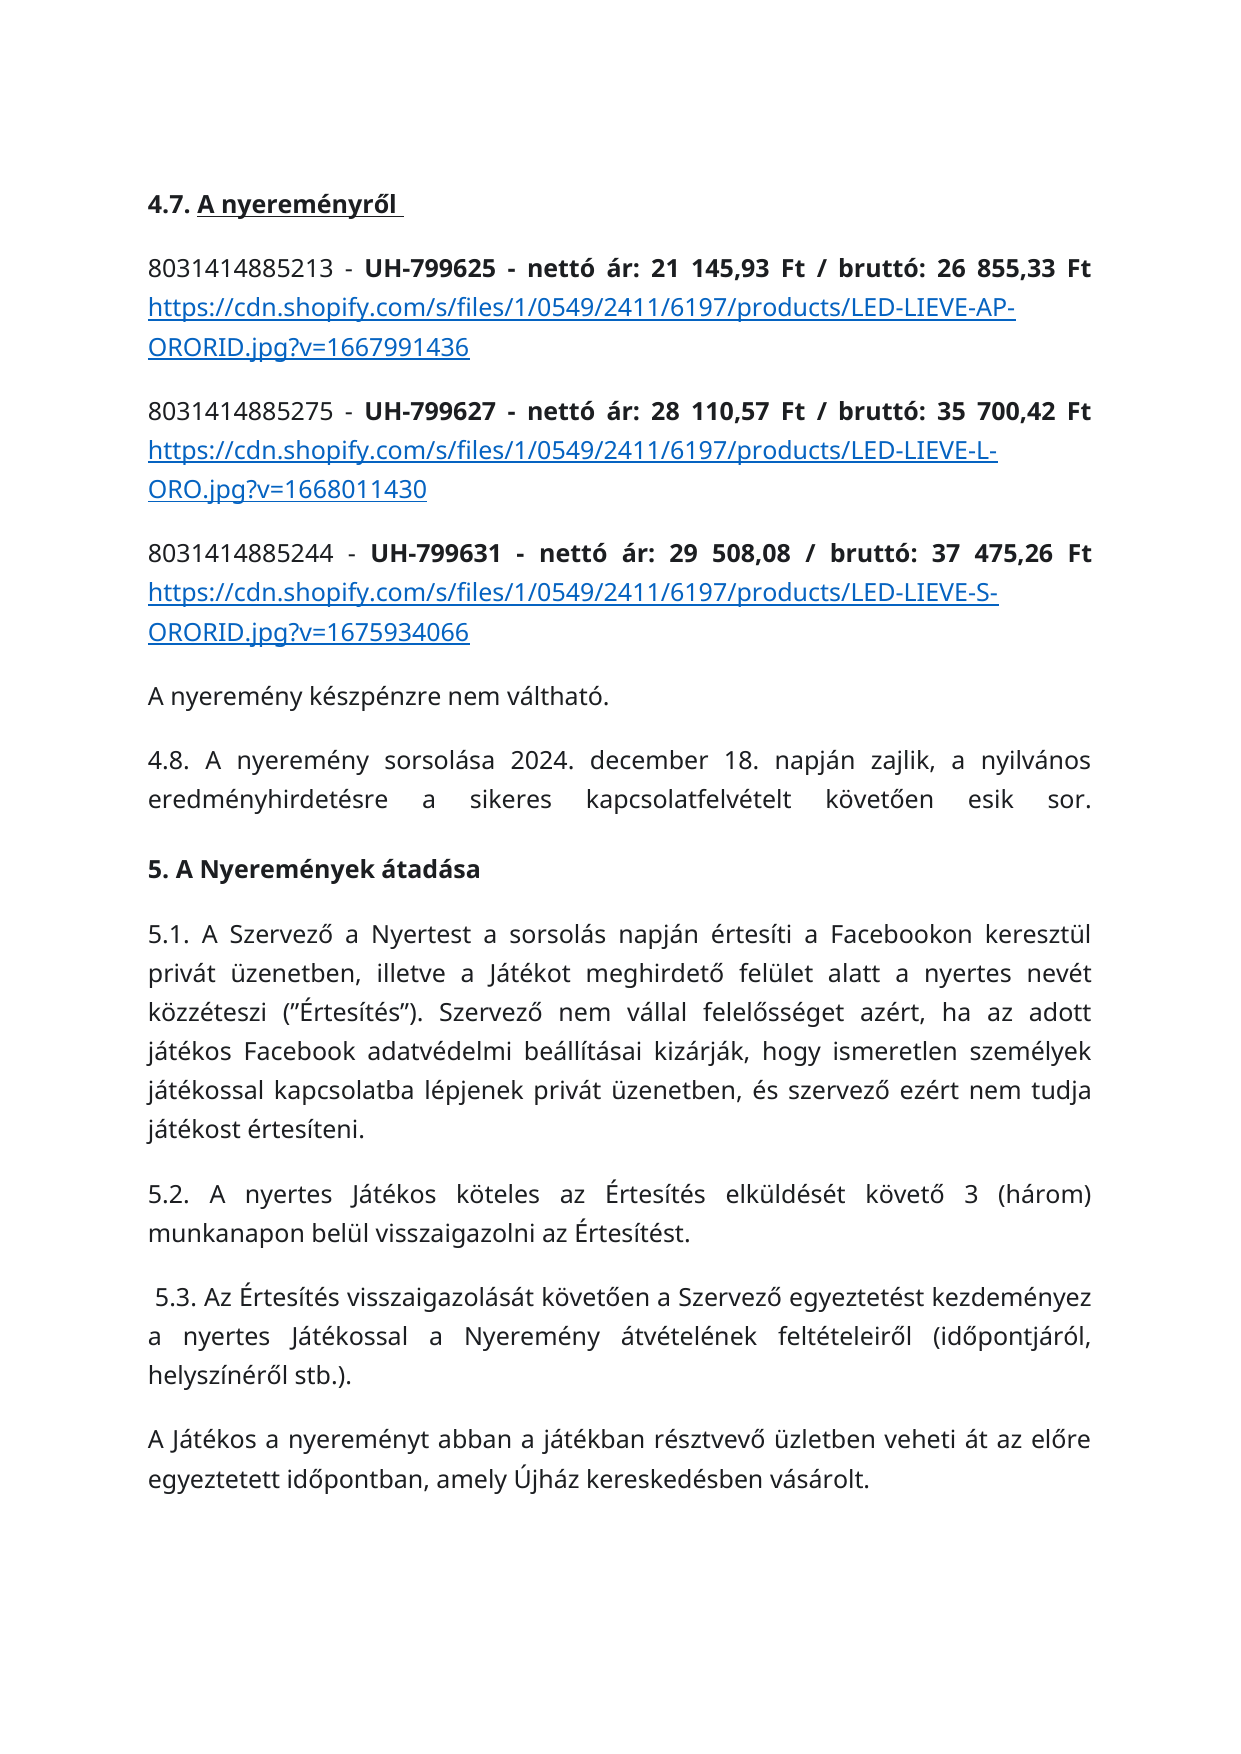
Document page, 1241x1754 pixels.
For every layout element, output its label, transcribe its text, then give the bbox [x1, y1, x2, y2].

text 4.8. A nyeremény sorsolása 2024. december 18. napján zajlik, a nyilvános eredményhirdetésre a sikeres kapcsolatfelvételt követően esik sor. [148, 743, 1093, 848]
text 5.3. Az Értesítés visszaigazolását követően a Szervező egyeztetést kezdeményez a nyertes Játékossal a Nyeremény átvételének feltételeiről (időpontjáról, helyszínéről stb.). [148, 1280, 1093, 1392]
text A Játékos a nyereményt abban a játékban résztvevő üzletben veheti át az előre egyeztetett időpontban, amely Újház kereskedésben vásárolt. [148, 1422, 1093, 1495]
text 5. A Nyeremények átadása [148, 852, 1093, 886]
text 8031414885213 - UH-799625 - nettó ár: 21 145,93 Ft / bruttó: 26 855,33 Ft https://cdn.shopify.com/s/files/1/0549/2411/6197/products/LED-LIEVE-AP-ORORID.jpg?v=1667991436 [148, 251, 1093, 363]
text 8031414885275 - UH-799627 - nettó ár: 28 110,57 Ft / bruttó: 35 700,42 Ft https://cdn.shopify.com/s/files/1/0549/2411/6197/products/LED-LIEVE-L-ORO.jpg?v=1668011430 [148, 393, 1093, 506]
text A nyeremény készpénzre nem váltható. [148, 678, 1093, 712]
text 4.7. A nyereményről [148, 148, 1093, 221]
text 5.2. A nyertes Játékos köteles az Értesítés elküldését követő 3 (három) munkanapon belül visszaigazolni az Értesítést. [148, 1176, 1093, 1249]
text 5.1. A Szervező a Nyertest a sorsolás napján értesíti a Facebookon keresztül privát üzenetben, illetve a Játékot meghirdető felület alatt a nyertes nevét közzéteszi (”Értesítés”). Szervező nem vállal felelősséget azért, ha az adott játékos Facebook adatvédelmi beállításai kizárják, hogy ismeretlen személyek játékossal kapcsolatba lépjenek privát üzenetben, és szervező ezért nem tudja játékost értesíteni. [148, 916, 1093, 1146]
text 8031414885244 - UH-799631 - nettó ár: 29 508,08 / bruttó: 37 475,26 Ft https://cdn.shopify.com/s/files/1/0549/2411/6197/products/LED-LIEVE-S-ORORID.jpg?v=1675934066 [148, 536, 1093, 648]
